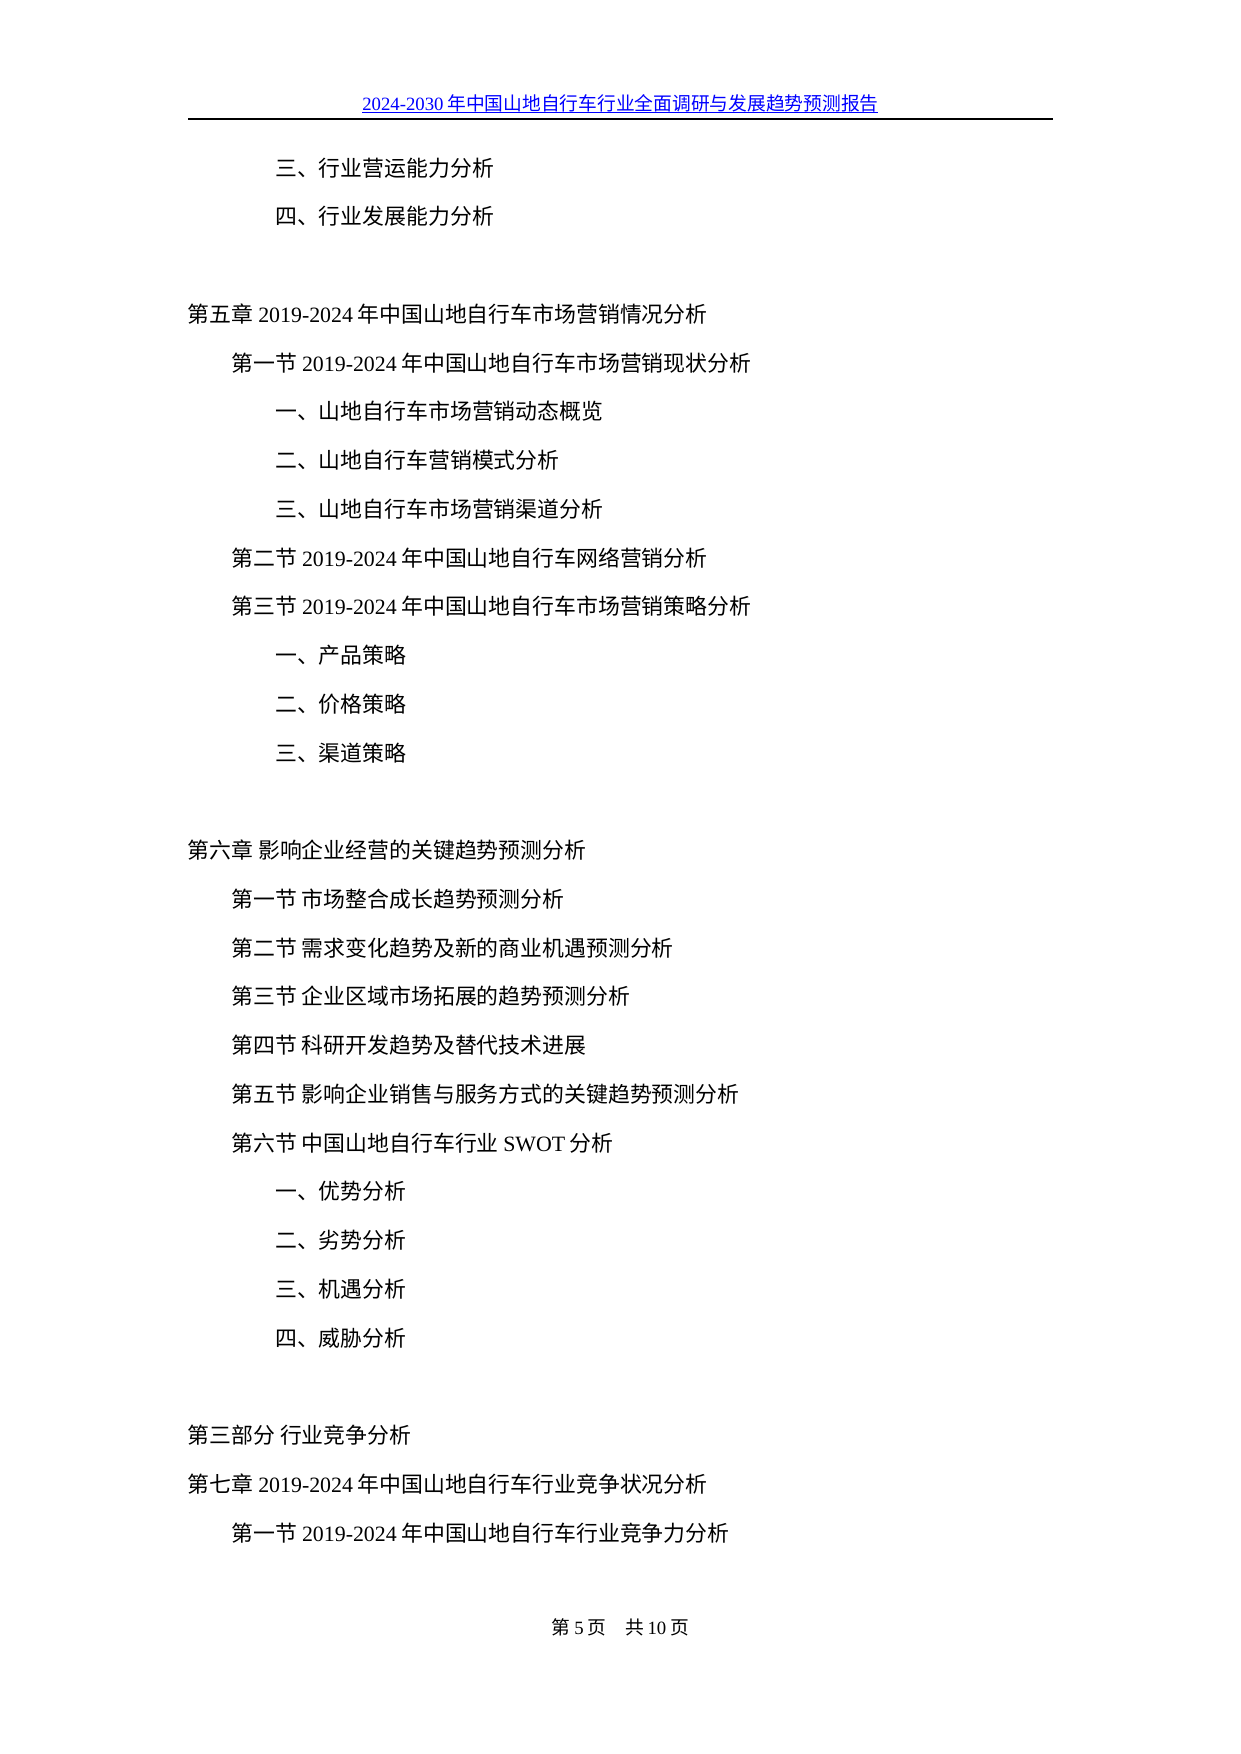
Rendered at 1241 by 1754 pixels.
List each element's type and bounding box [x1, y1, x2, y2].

text [187, 150, 1053, 1548]
